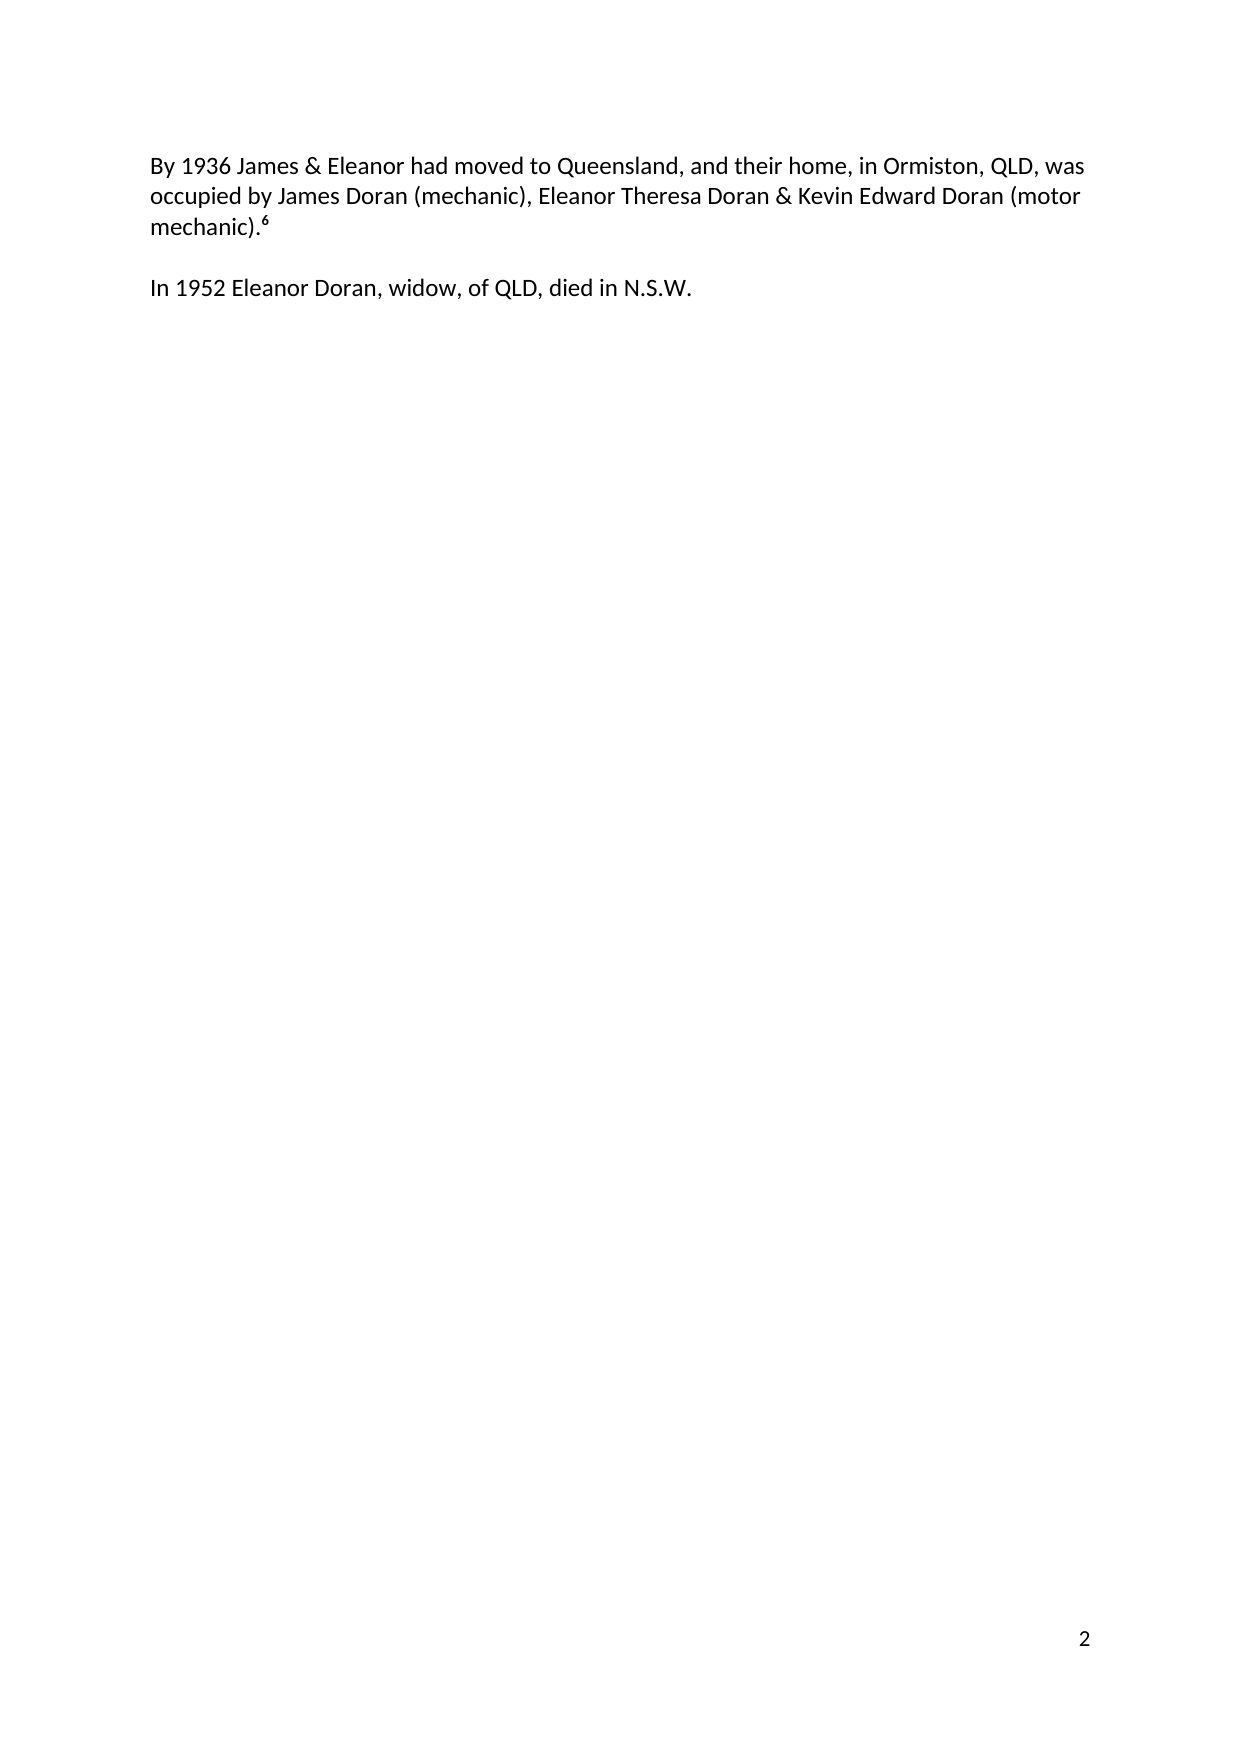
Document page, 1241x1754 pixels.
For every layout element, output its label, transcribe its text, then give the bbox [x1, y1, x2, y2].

text By 1936 James & Eleanor had moved to Queensland, and their home, in Ormiston, QLD, was occupied by James Doran (mechanic), Eleanor Theresa Doran & Kevin Edward Doran (motor mechanic).6 [150, 150, 1090, 242]
text In 1952 Eleanor Doran, widow, of QLD, died in N.S.W. [150, 272, 1090, 303]
